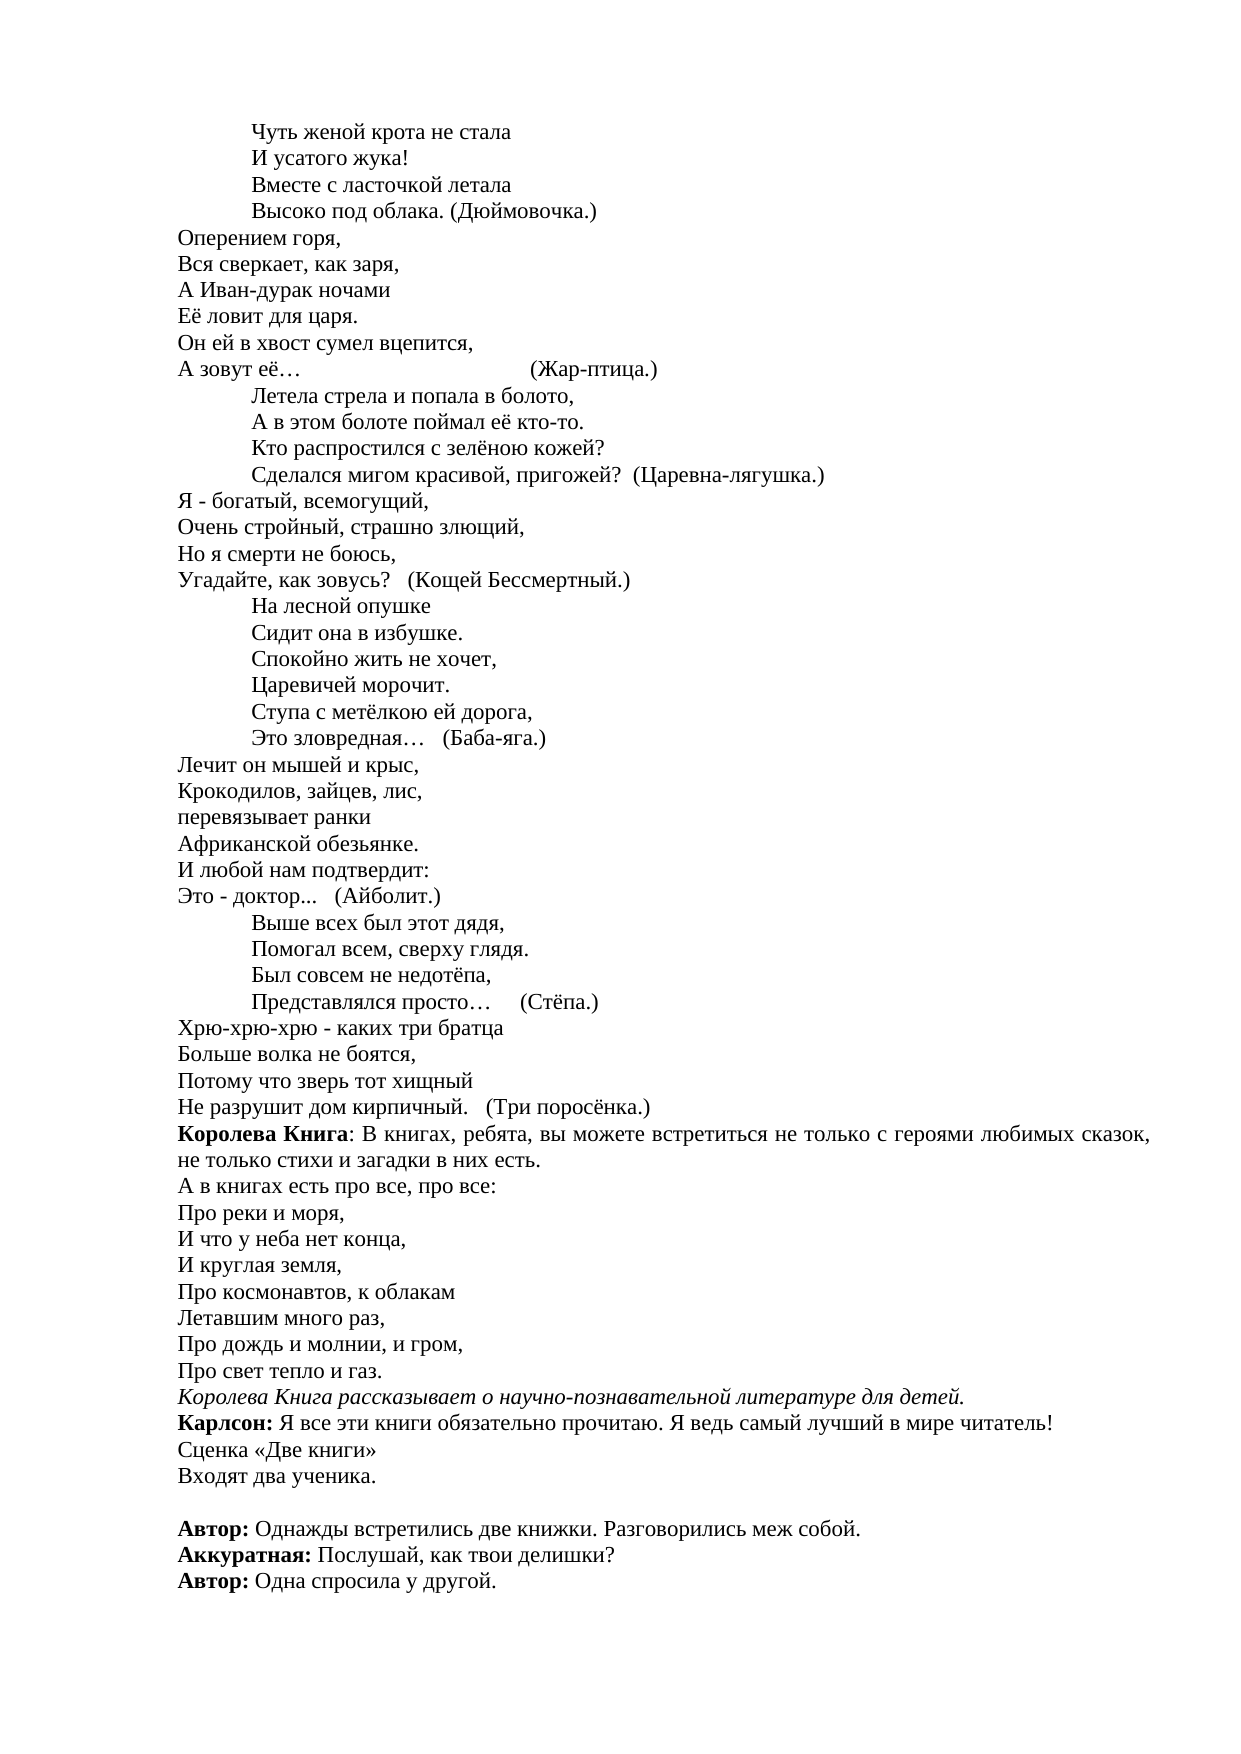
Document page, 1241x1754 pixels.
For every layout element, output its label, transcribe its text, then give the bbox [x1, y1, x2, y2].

text Угадайте, как зовусь? (Кощей Бессмертный.) [177, 566, 1152, 592]
text Автор: Однажды встретились две книжки. Разговорились меж собой. [177, 1515, 1152, 1541]
text Выше всех был этот дядя, [177, 909, 1152, 935]
text Я - богатый, всемогущий, [177, 487, 1152, 513]
text Про дождь и молнии, и гром, [177, 1330, 1152, 1357]
text Аккуратная: Послушай, как твои делишки? [177, 1541, 1152, 1568]
text И любой нам подтвердит: [177, 856, 1152, 882]
text Больше волка не боятся, [177, 1041, 1152, 1067]
text Потому что зверь тот хищный [177, 1067, 1152, 1093]
text Королева Книга рассказывает о научно-познавательной литературе для детей. [177, 1383, 1152, 1409]
text Про свет тепло и газ. [177, 1357, 1152, 1383]
text Кто распростился с зелёною кожей? [177, 434, 1152, 461]
text Сделался мигом красивой, пригожей? (Царевна-лягушка.) [177, 461, 1152, 487]
text Крокодилов, зайцев, лис, [177, 777, 1152, 803]
text Это - доктор... (Айболит.) [177, 882, 1152, 909]
text Не разрушит дом кирпичный. (Три поросёнка.) [177, 1093, 1152, 1119]
text Лечит он мышей и крыс, [177, 751, 1152, 777]
text Вся сверкает, как заря, [177, 250, 1152, 276]
text А в этом болоте поймал её кто-то. [177, 408, 1152, 434]
text Её ловит для царя. [177, 303, 1152, 329]
text Африканской обезьянке. [177, 830, 1152, 856]
text Сценка «Две книги» [177, 1436, 1152, 1462]
text А Иван-дурак ночами [177, 276, 1152, 303]
text Хрю-хрю-хрю - каких три братца [177, 1014, 1152, 1041]
text Спокойно жить не хочет, [177, 645, 1152, 672]
text И усатого жука! [177, 144, 1152, 171]
text Оперением горя, [177, 223, 1152, 250]
text Это зловредная… (Баба-яга.) [177, 724, 1152, 751]
text А зовут её… (Жар-птица.) [177, 355, 1152, 382]
text Очень стройный, страшно злющий, [177, 513, 1152, 540]
text Королева Книга: В книгах, ребята, вы можете встретиться не только с героями любимых сказок, не только стихи и загадки в них есть. [177, 1119, 1152, 1172]
text Но я смерти не боюсь, [177, 540, 1152, 566]
text И круглая земля, [177, 1251, 1152, 1278]
text На лесной опушке [177, 592, 1152, 619]
text Вместе с ласточкой летала [177, 171, 1152, 197]
text Летела стрела и попала в болото, [177, 382, 1152, 408]
text Про реки и моря, [177, 1199, 1152, 1225]
text Помогал всем, сверху глядя. [177, 935, 1152, 961]
text Карлсон: Я все эти книги обязательно прочитаю. Я ведь самый лучший в мире читатель! [177, 1409, 1152, 1436]
text Сидит она в избушке. [177, 619, 1152, 645]
text Был совсем не недотёпа, [177, 961, 1152, 988]
text Чуть женой крота не стала [177, 118, 1152, 144]
text перевязывает ранки [177, 803, 1152, 830]
text А в книгах есть про все, про все: [177, 1172, 1152, 1199]
text Высоко под облака. (Дюймовочка.) [177, 197, 1152, 223]
text Входят два ученика. [177, 1462, 1152, 1488]
text Ступа с метёлкою ей дорога, [177, 698, 1152, 724]
text Представлялся просто… (Стёпа.) [177, 988, 1152, 1014]
text И что у неба нет конца, [177, 1225, 1152, 1251]
text Про космонавтов, к облакам [177, 1278, 1152, 1304]
text Он ей в хвост сумел вцепится, [177, 329, 1152, 355]
text Летавшим много раз, [177, 1304, 1152, 1330]
text Царевичей морочит. [177, 672, 1152, 698]
text Автор: Одна спросила у другой. [177, 1568, 1152, 1594]
